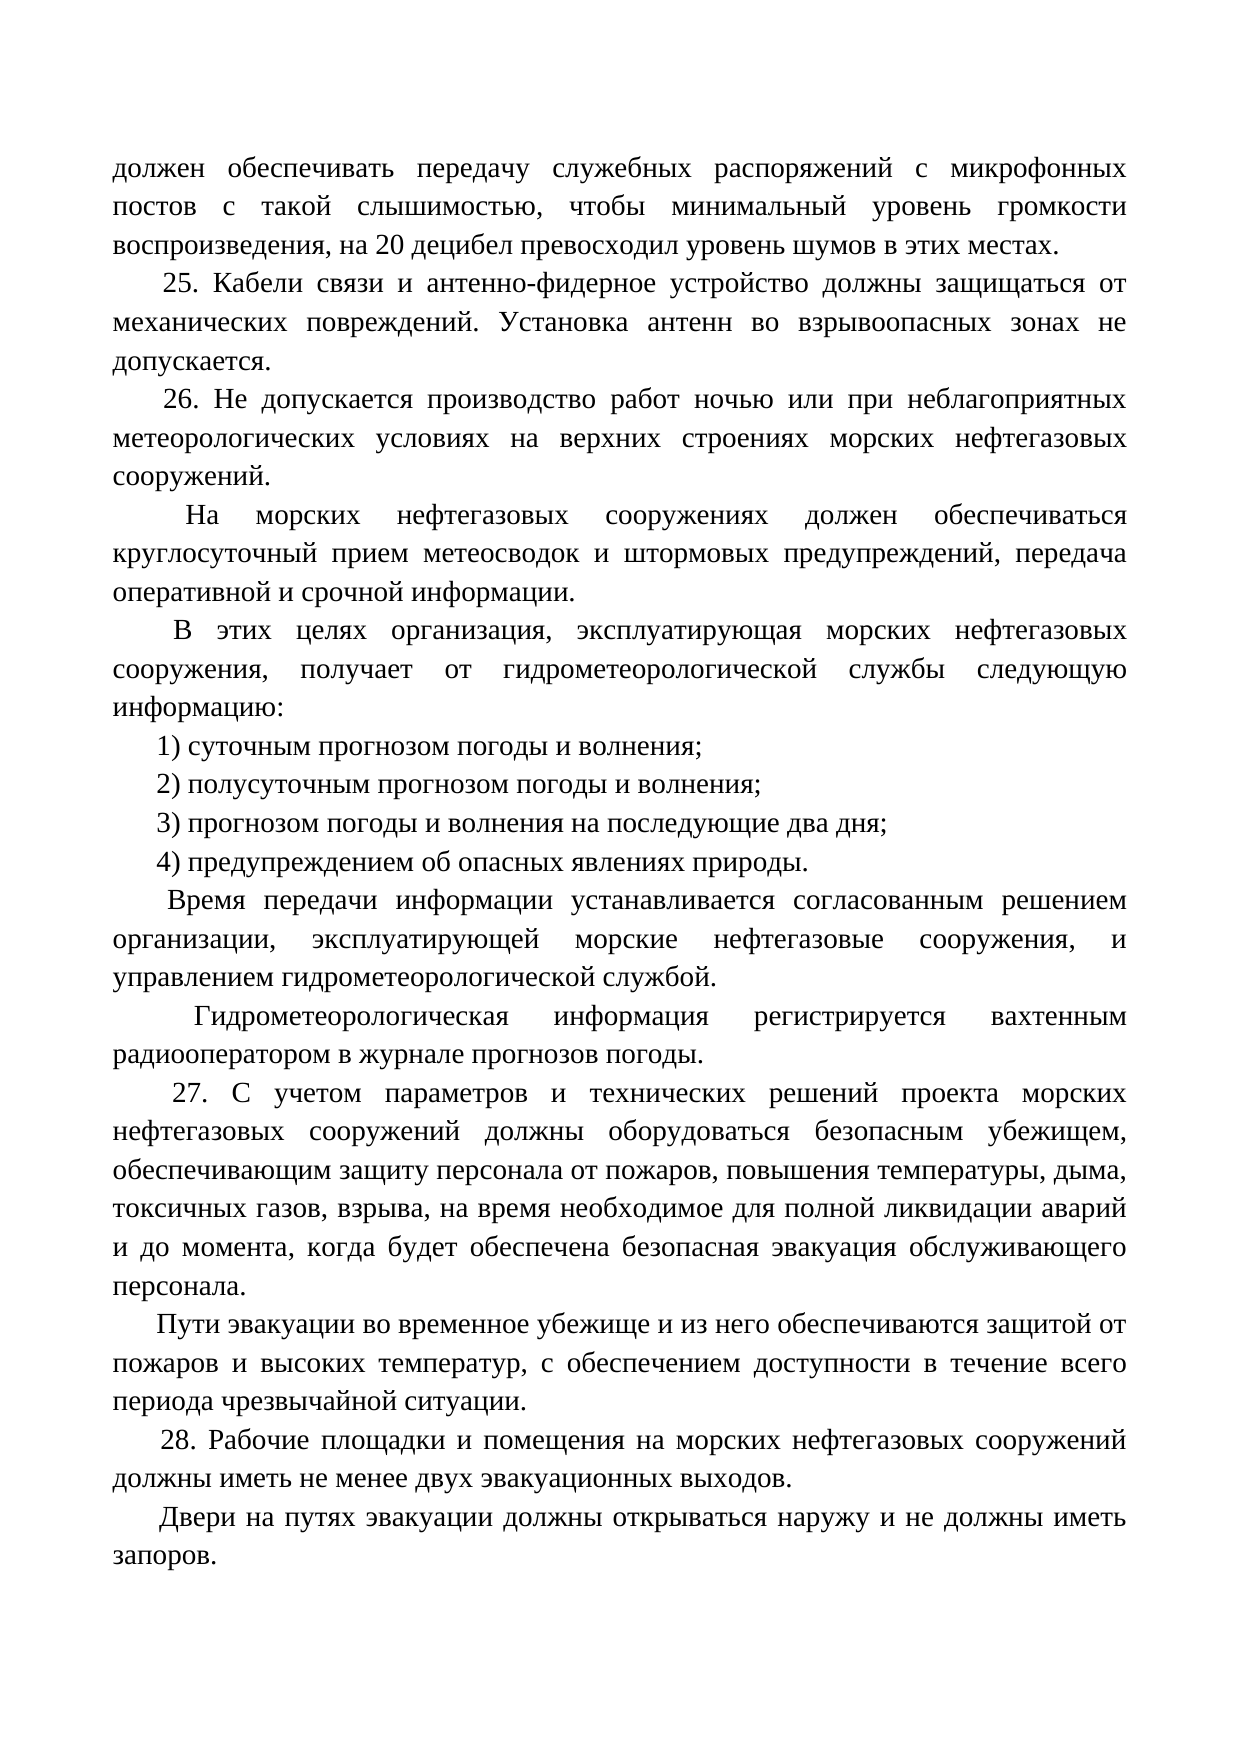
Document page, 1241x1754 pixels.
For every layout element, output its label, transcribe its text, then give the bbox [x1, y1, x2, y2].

text 3) прогнозом погоды и волнения на последующие два дня; [112, 805, 1128, 839]
text В этих целях организация, эксплуатирующая морских нефтегазовых сооружения, получает от гидрометеорологической службы следующую информацию: [112, 612, 1128, 723]
text 1) суточным прогнозом погоды и волнения; [112, 728, 1128, 762]
text 2) полусуточным прогнозом погоды и волнения; [112, 767, 1128, 800]
text Пути эвакуации во временное убежище и из него обеспечиваются защитой от пожаров и высоких температур, с обеспечением доступности в течение всего периода чрезвычайной ситуации. [112, 1306, 1128, 1417]
text Двери на путях эвакуации должны открываться наружу и не должны иметь запоров. [112, 1499, 1128, 1571]
text Гидрометеорологическая информация регистрируется вахтенным радиооператором в журнале прогнозов погоды. [112, 998, 1128, 1070]
text 26. Не допускается производство работ ночью или при неблагоприятных метеорологических условиях на верхних строениях морских нефтегазовых сооружений. [112, 381, 1128, 492]
text 27. С учетом параметров и технических решений проекта морских нефтегазовых сооружений должны оборудоваться безопасным убежищем, обеспечивающим защиту персонала от пожаров, повышения температуры, дыма, токсичных газов, взрыва, на время необходимое для полной ликвидации аварий и до момента, когда будет обеспечена безопасная эвакуация обслуживающего персонала. [112, 1075, 1128, 1301]
text Время передачи информации устанавливается согласованным решением организации, эксплуатирующей морские нефтегазовые сооружения, и управлением гидрометеорологической службой. [112, 882, 1128, 993]
text 4) предупреждением об опасных явлениях природы. [112, 844, 1128, 877]
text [112, 150, 1128, 261]
text 28. Рабочие площадки и помещения на морских нефтегазовых сооружений должны иметь не менее двух эвакуационных выходов. [112, 1422, 1128, 1494]
text 25. Кабели связи и антенно-фидерное устройство должны защищаться от механических повреждений. Установка антенн во взрывоопасных зонах не допускается. [112, 266, 1128, 376]
text На морских нефтегазовых сооружениях должен обеспечиваться круглосуточный прием метеосводок и штормовых предупреждений, передача оперативной и срочной информации. [112, 497, 1128, 607]
